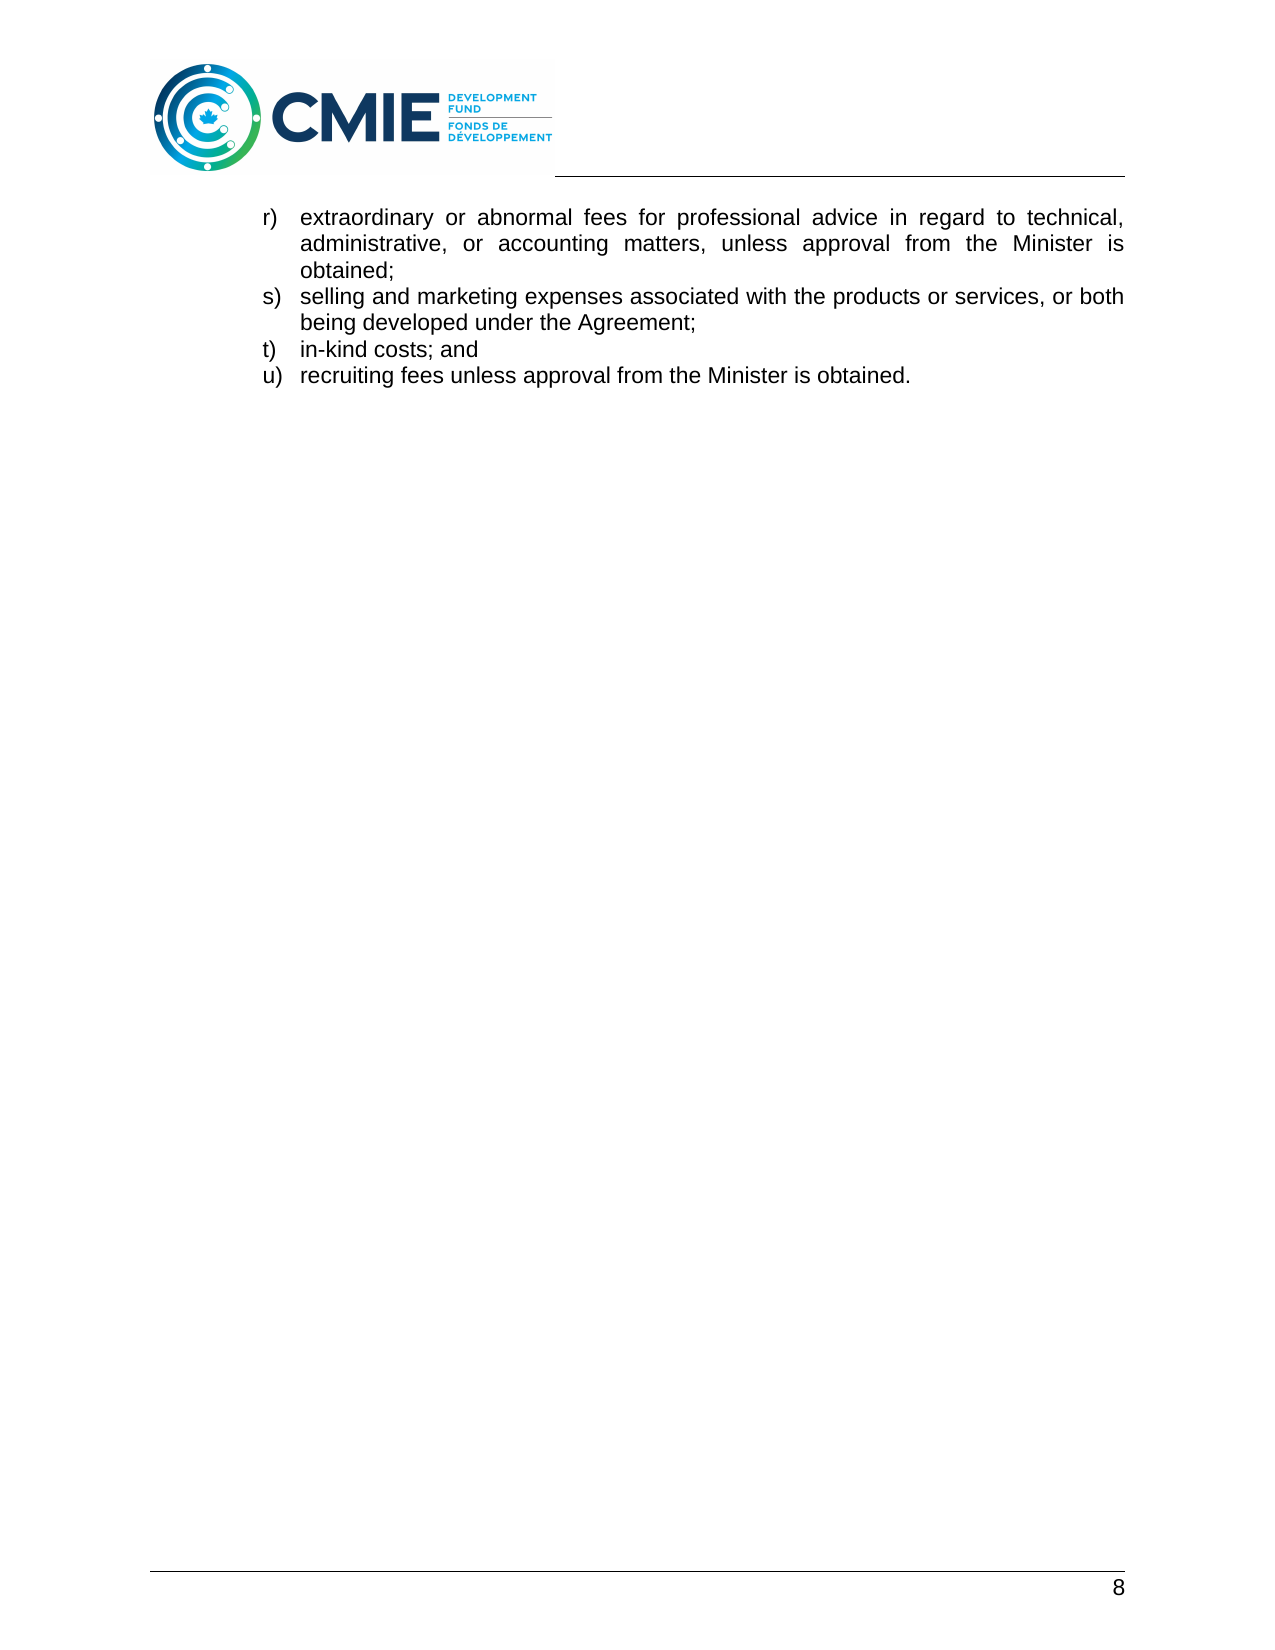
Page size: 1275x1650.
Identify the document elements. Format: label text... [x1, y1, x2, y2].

picture [150, 59, 556, 175]
list extraordinary or abnormal fees for professional advice in regard to technical, administrative, or accounting matters, unless approval from the Minister is obtained; [262, 204, 1125, 283]
list recruiting fees unless approval from the Minister is obtained. [262, 362, 1125, 388]
list in-kind costs; and [262, 336, 1125, 362]
list selling and marketing expenses associated with the products or services, or both being developed under the Agreement; [262, 283, 1125, 336]
